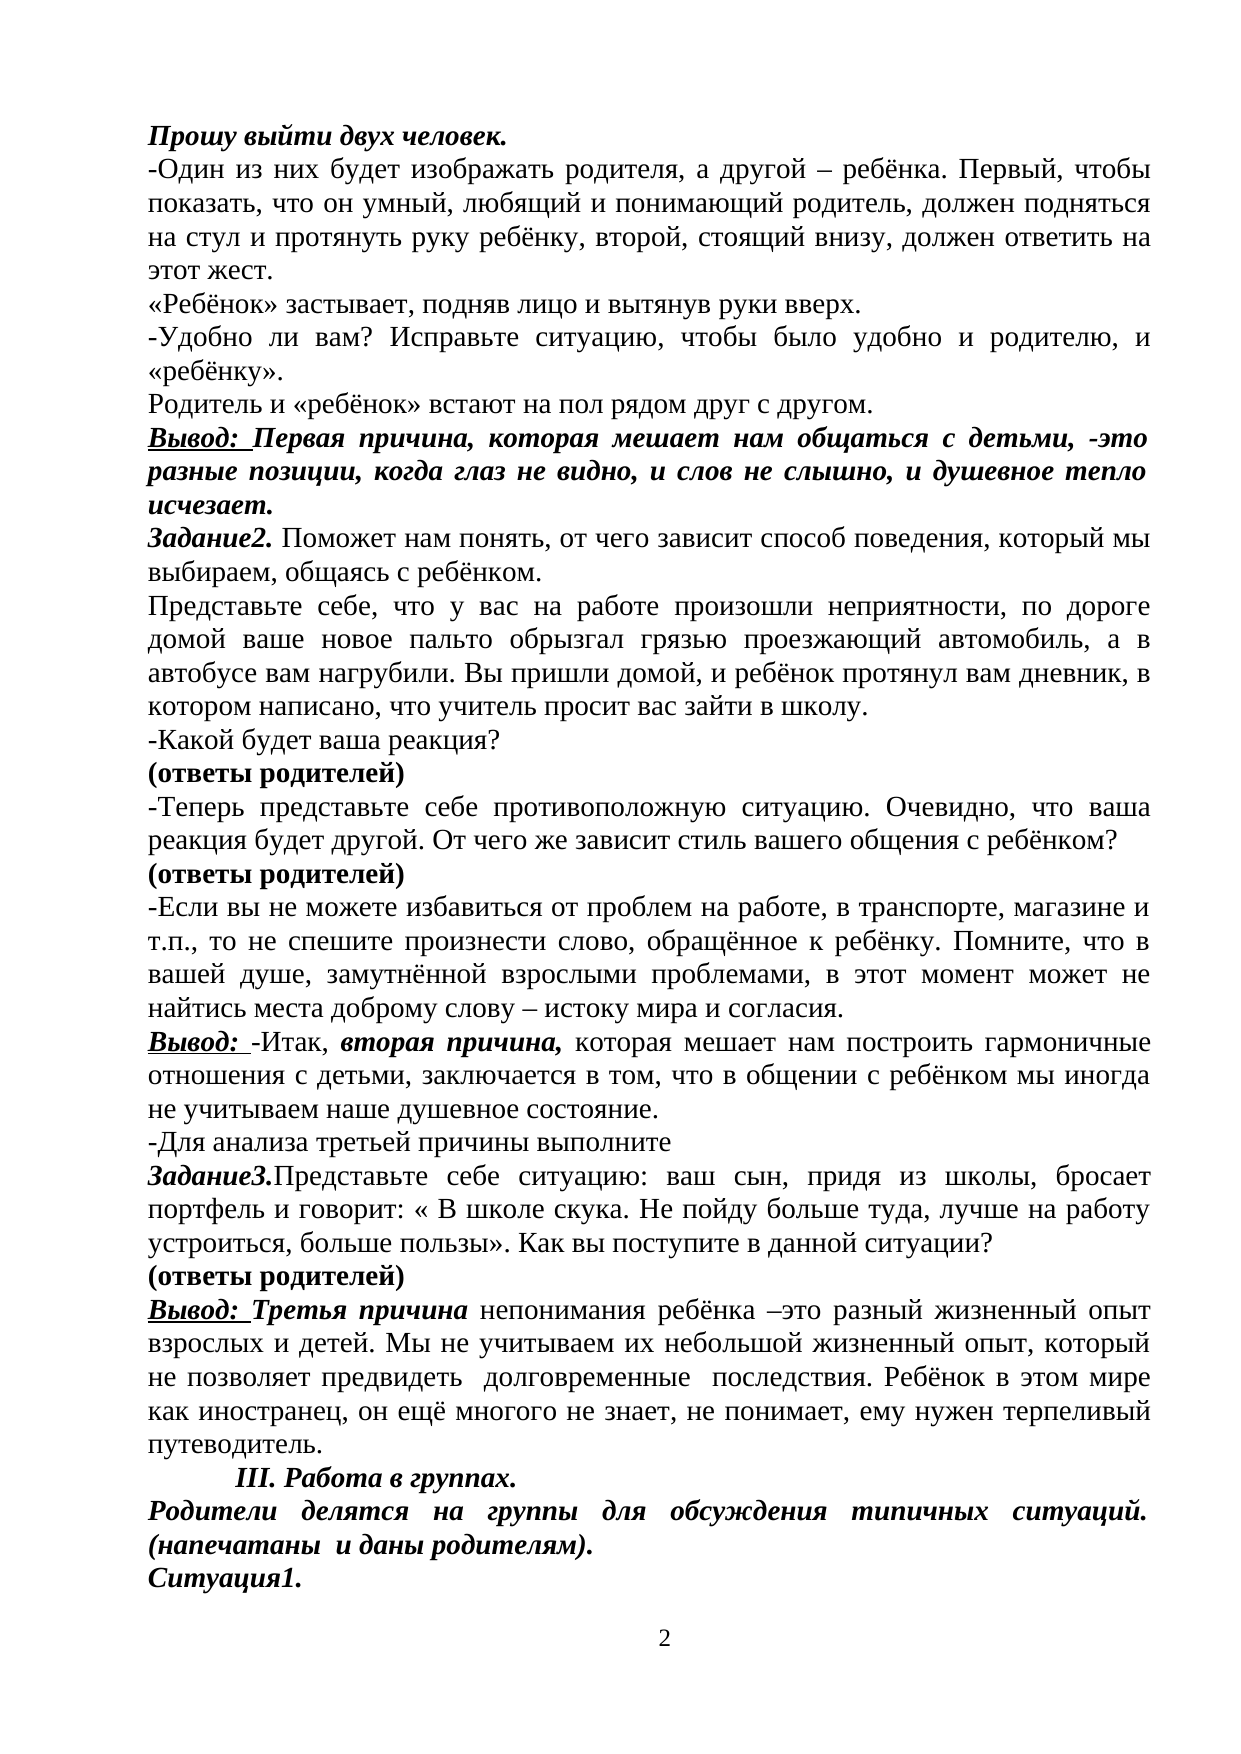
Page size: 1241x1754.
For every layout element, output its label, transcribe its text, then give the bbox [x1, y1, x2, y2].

text (ответы родителей) [148, 755, 1152, 789]
text Вывод: -Итак, вторая причина, которая мешает нам построить гармоничные отношения с детьми, заключается в том, что в общении с ребёнком мы иногда не учитываем наше душевное состояние. [148, 1024, 1152, 1124]
text III. Работа в группах. [148, 1460, 1152, 1493]
text Вывод: Первая причина, которая мешает нам общаться с детьми, -это разные позиции, когда глаз не видно, и слов не слышно, и душевное тепло исчезает. [148, 420, 1152, 521]
text (ответы родителей) [148, 856, 1152, 889]
text -Какой будет ваша реакция? [148, 722, 1152, 755]
text (ответы родителей) [148, 1258, 1152, 1292]
text Родители делятся на группы для обсуждения типичных ситуаций. (напечатаны и даны родителям). [148, 1493, 1152, 1560]
text -Теперь представьте себе противоположную ситуацию. Очевидно, что ваша реакция будет другой. От чего же зависит стиль вашего общения с ребёнком? [148, 789, 1152, 856]
text Задание2. Поможет нам понять, от чего зависит способ поведения, который мы выбираем, общаясь с ребёнком. [148, 521, 1152, 588]
text «Ребёнок» застывает, подняв лицо и вытянув руки вверх. [148, 286, 1152, 319]
text -Один из них будет изображать родителя, а другой – ребёнка. Первый, чтобы показать, что он умный, любящий и понимающий родитель, должен подняться на стул и протянуть руку ребёнку, второй, стоящий внизу, должен ответить на этот жест. [148, 152, 1152, 286]
text Родитель и «ребёнок» встают на пол рядом друг с другом. [148, 386, 1152, 420]
text Задание3.Представьте себе ситуацию: ваш сын, придя из школы, бросает портфель и говорит: « В школе скука. Не пойду больше туда, лучше на работу устроиться, больше пользы». Как вы поступите в данной ситуации? [148, 1158, 1152, 1258]
text -Для анализа третьей причины выполните [148, 1124, 1152, 1158]
text -Удобно ли вам? Исправьте ситуацию, чтобы было удобно и родителю, и «ребёнку». [148, 319, 1152, 386]
text Ситуация1. [148, 1560, 1152, 1594]
text Представьте себе, что у вас на работе произошли неприятности, по дороге домой ваше новое пальто обрызгал грязью проезжающий автомобиль, а в автобусе вам нагрубили. Вы пришли домой, и ребёнок протянул вам дневник, в котором написано, что учитель просит вас зайти в школу. [148, 588, 1152, 722]
text Прошу выйти двух человек. [148, 118, 1152, 152]
text -Если вы не можете избавиться от проблем на работе, в транспорте, магазине и т.п., то не спешите произнести слово, обращённое к ребёнку. Помните, что в вашей душе, замутнённой взрослыми проблемами, в этот момент может не найтись места доброму слову – истоку мира и согласия. [148, 889, 1152, 1024]
text Вывод: Третья причина непонимания ребёнка –это разный жизненный опыт взрослых и детей. Мы не учитываем их небольшой жизненный опыт, который не позволяет предвидеть долговременные последствия. Ребёнок в этом мире как иностранец, он ещё многого не знает, не понимает, ему нужен терпеливый путеводитель. [148, 1292, 1152, 1460]
